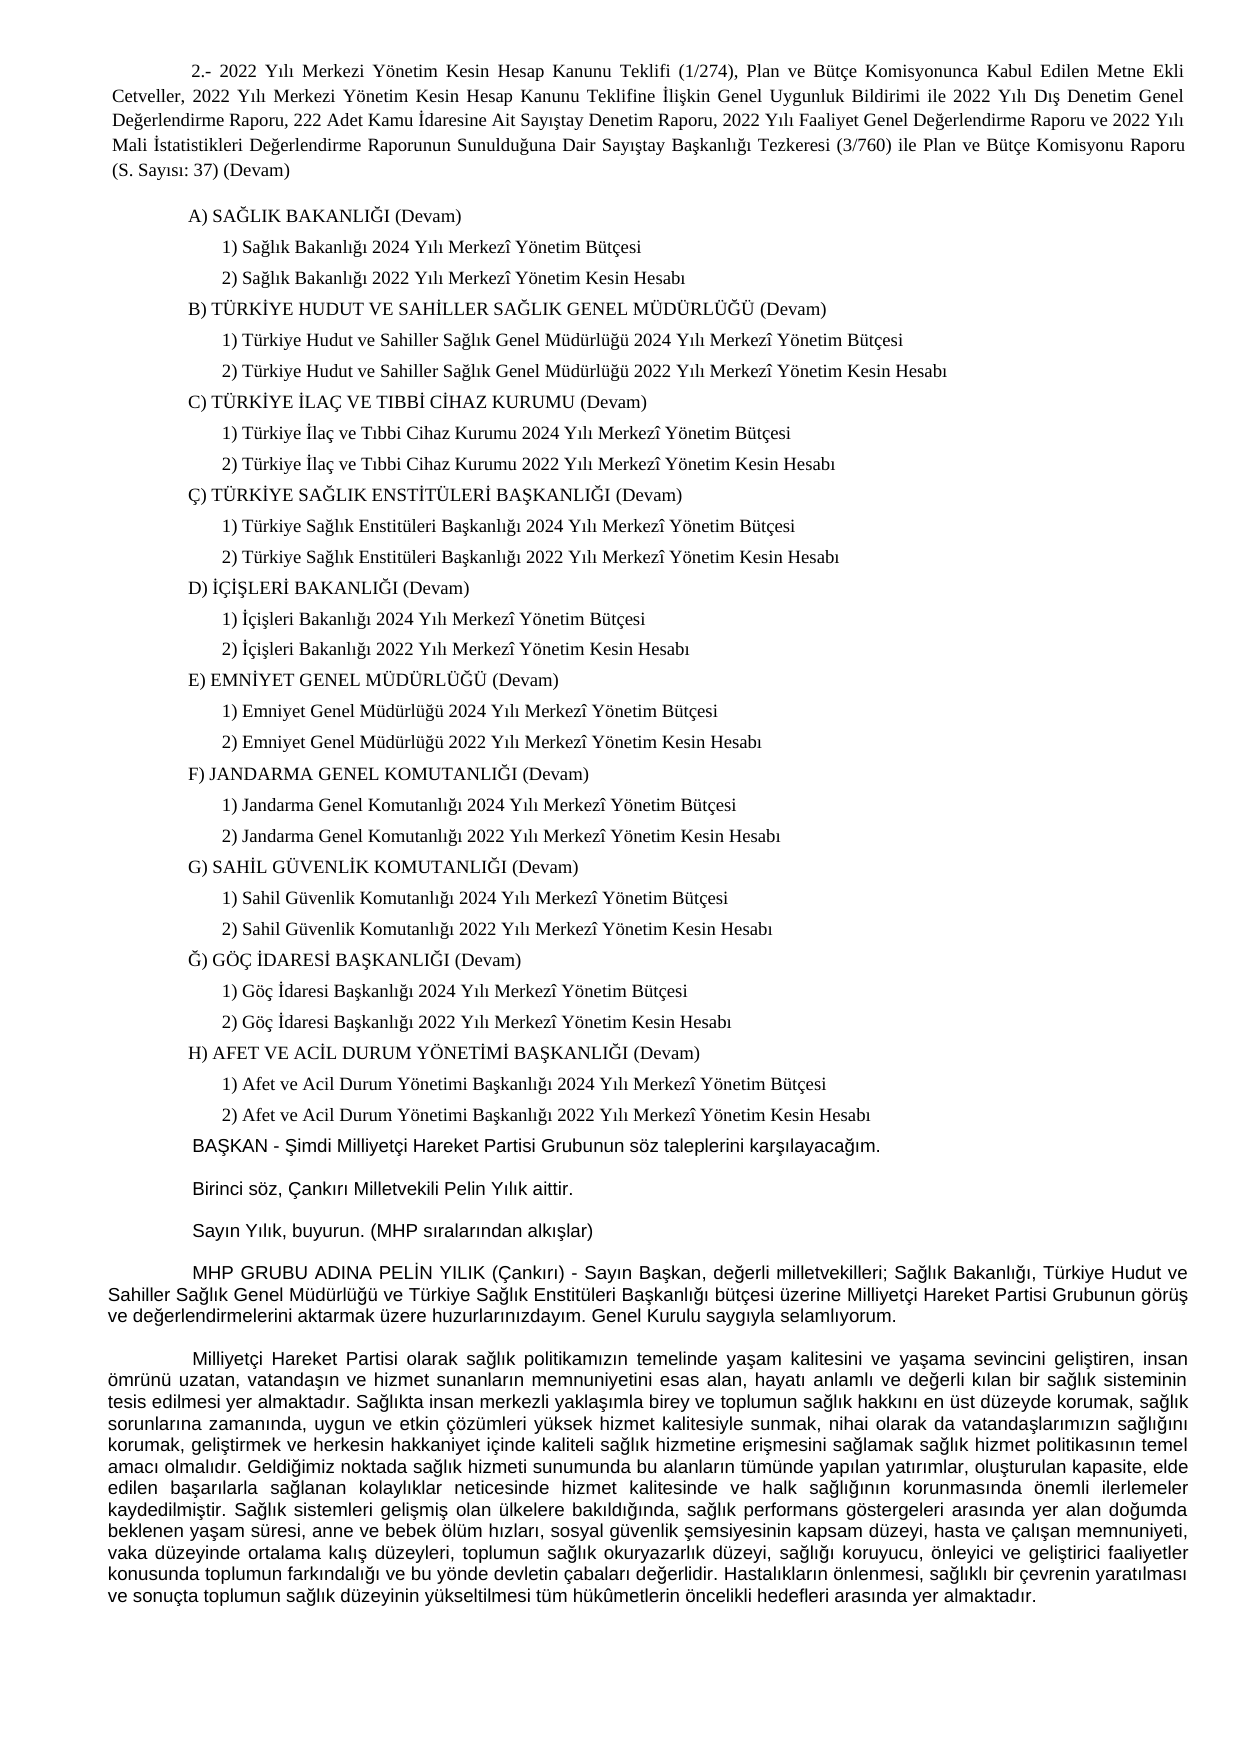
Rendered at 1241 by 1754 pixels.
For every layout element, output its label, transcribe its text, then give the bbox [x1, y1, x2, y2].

text 1) Afet ve Acil Durum Yönetimi Başkanlığı 2024 Yılı Merkezî Yönetim Bütçesi [103, 1073, 1193, 1094]
text 1) Göç İdaresi Başkanlığı 2024 Yılı Merkezî Yönetim Bütçesi [103, 980, 1193, 1001]
text Ç) TÜRKİYE SAĞLIK ENSTİTÜLERİ BAŞKANLIĞI (Devam) [103, 484, 1193, 505]
text 1) Jandarma Genel Komutanlığı 2024 Yılı Merkezî Yönetim Bütçesi [103, 793, 1193, 815]
text Ğ) GÖÇ İDARESİ BAŞKANLIĞI (Devam) [103, 949, 1193, 970]
text MHP GRUBU ADINA PELİN YILIK (Çankırı) - Sayın Başkan, değerli milletvekilleri; Sağlık Bakanlığı, Türkiye Hudut ve Sahiller Sağlık Genel Müdürlüğü ve Türkiye Sağlık Enstitüleri Başkanlığı bütçesi üzerine Milliyetçi Hareket Partisi Grubunun görüş ve değerlendirmelerini aktarmak üzere huzurlarınızdayım. Genel Kurulu saygıyla selamlıyorum. [108, 1262, 1189, 1327]
text BAŞKAN - Şimdi Milliyetçi Hareket Partisi Grubunun söz taleplerini karşılayacağım. [108, 1135, 1189, 1156]
text F) JANDARMA GENEL KOMUTANLIĞI (Devam) [103, 762, 1193, 784]
text Birinci söz, Çankırı Milletvekili Pelin Yılık aittir. [108, 1177, 1189, 1199]
text 2) Jandarma Genel Komutanlığı 2022 Yılı Merkezî Yönetim Kesin Hesabı [103, 824, 1193, 846]
text 2) Emniyet Genel Müdürlüğü 2022 Yılı Merkezî Yönetim Kesin Hesabı [103, 731, 1193, 753]
text 1) Türkiye Sağlık Enstitüleri Başkanlığı 2024 Yılı Merkezî Yönetim Bütçesi [103, 515, 1193, 536]
text 1) Türkiye Hudut ve Sahiller Sağlık Genel Müdürlüğü 2024 Yılı Merkezî Yönetim Bütçesi [103, 329, 1193, 350]
text Sayın Yılık, buyurun. (MHP sıralarından alkışlar) [108, 1220, 1189, 1241]
text H) AFET VE ACİL DURUM YÖNETİMİ BAŞKANLIĞI (Devam) [103, 1042, 1193, 1063]
text 1) Türkiye İlaç ve Tıbbi Cihaz Kurumu 2024 Yılı Merkezî Yönetim Bütçesi [103, 422, 1193, 443]
text 2) Türkiye Hudut ve Sahiller Sağlık Genel Müdürlüğü 2022 Yılı Merkezî Yönetim Kesin Hesabı [103, 360, 1193, 381]
text 1) Sağlık Bakanlığı 2024 Yılı Merkezî Yönetim Bütçesi [103, 236, 1193, 257]
text 2.- 2022 Yılı Merkezi Yönetim Kesin Hesap Kanunu Teklifi (1/274), Plan ve Bütçe Komisyonunca Kabul Edilen Metne Ekli Cetveller, 2022 Yılı Merkezi Yönetim Kesin Hesap Kanunu Teklifine İlişkin Genel Uygunluk Bildirimi ile 2022 Yılı Dış Denetim Genel Değerlendirme Raporu, 222 Adet Kamu İdaresine Ait Sayıştay Denetim Raporu, 2022 Yılı Faaliyet Genel Değerlendirme Raporu ve 2022 Yılı Mali İstatistikleri Değerlendirme Raporunun Sunulduğuna Dair Sayıştay Başkanlığı Tezkeresi (3/760) ile Plan ve Bütçe Komisyonu Raporu (S. Sayısı: 37) (Devam) [112, 60, 1187, 180]
text G) SAHİL GÜVENLİK KOMUTANLIĞI (Devam) [103, 856, 1193, 877]
text D) İÇİŞLERİ BAKANLIĞI (Devam) [103, 577, 1193, 598]
text 2) Türkiye Sağlık Enstitüleri Başkanlığı 2022 Yılı Merkezî Yönetim Kesin Hesabı [103, 546, 1193, 567]
text 1) Sahil Güvenlik Komutanlığı 2024 Yılı Merkezî Yönetim Bütçesi [103, 887, 1193, 908]
text 2) Göç İdaresi Başkanlığı 2022 Yılı Merkezî Yönetim Kesin Hesabı [103, 1011, 1193, 1032]
text 1) İçişleri Bakanlığı 2024 Yılı Merkezî Yönetim Bütçesi [103, 608, 1193, 629]
text 2) Sağlık Bakanlığı 2022 Yılı Merkezî Yönetim Kesin Hesabı [103, 267, 1193, 288]
text 2) Sahil Güvenlik Komutanlığı 2022 Yılı Merkezî Yönetim Kesin Hesabı [103, 918, 1193, 939]
text 2) Türkiye İlaç ve Tıbbi Cihaz Kurumu 2022 Yılı Merkezî Yönetim Kesin Hesabı [103, 453, 1193, 474]
text C) TÜRKİYE İLAÇ VE TIBBİ CİHAZ KURUMU (Devam) [103, 391, 1193, 412]
text 1) Emniyet Genel Müdürlüğü 2024 Yılı Merkezî Yönetim Bütçesi [103, 700, 1193, 722]
text 2) İçişleri Bakanlığı 2022 Yılı Merkezî Yönetim Kesin Hesabı [103, 638, 1193, 660]
text 2) Afet ve Acil Durum Yönetimi Başkanlığı 2022 Yılı Merkezî Yönetim Kesin Hesabı [103, 1104, 1193, 1125]
text B) TÜRKİYE HUDUT VE SAHİLLER SAĞLIK GENEL MÜDÜRLÜĞÜ (Devam) [103, 298, 1193, 319]
text A) SAĞLIK BAKANLIĞI (Devam) [103, 204, 1193, 226]
text E) EMNİYET GENEL MÜDÜRLÜĞÜ (Devam) [103, 669, 1193, 691]
text Milliyetçi Hareket Partisi olarak sağlık politikamızın temelinde yaşam kalitesini ve yaşama sevincini geliştiren, insan ömrünü uzatan, vatandaşın ve hizmet sunanların memnuniyetini esas alan, hayatı anlamlı ve değerli kılan bir sağlık sisteminin tesis edilmesi yer almaktadır. Sağlıkta insan merkezli yaklaşımla birey ve toplumun sağlık hakkını en üst düzeyde korumak, sağlık sorunlarına zamanında, uygun ve etkin çözümleri yüksek hizmet kalitesiyle sunmak, nihai olarak da vatandaşlarımızın sağlığını korumak, geliştirmek ve herkesin hakkaniyet içinde kaliteli sağlık hizmetine erişmesini sağlamak sağlık hizmet politikasının temel amacı olmalıdır. Geldiğimiz noktada sağlık hizmeti sunumunda bu alanların tümünde yapılan yatırımlar, oluşturulan kapasite, elde edilen başarılarla sağlanan kolaylıklar neticesinde hizmet kalitesinde ve halk sağlığının korunmasında önemli ilerlemeler kaydedilmiştir. Sağlık sistemleri gelişmiş olan ülkelere bakıldığında, sağlık performans göstergeleri arasında yer alan doğumda beklenen yaşam süresi, anne ve bebek ölüm hızları, sosyal güvenlik şemsiyesinin kapsam düzeyi, hasta ve çalışan memnuniyeti, vaka düzeyinde ortalama kalış düzeyleri, toplumun sağlık okuryazarlık düzeyi, sağlığı koruyucu, önleyici ve geliştirici faaliyetler konusunda toplumun farkındalığı ve bu yönde devletin çabaları değerlidir. Hastalıkların önlenmesi, sağlıklı bir çevrenin yaratılması ve sonuçta toplumun sağlık düzeyinin yükseltilmesi tüm hükûmetlerin öncelikli hedefleri arasında yer almaktadır. [108, 1348, 1189, 1606]
